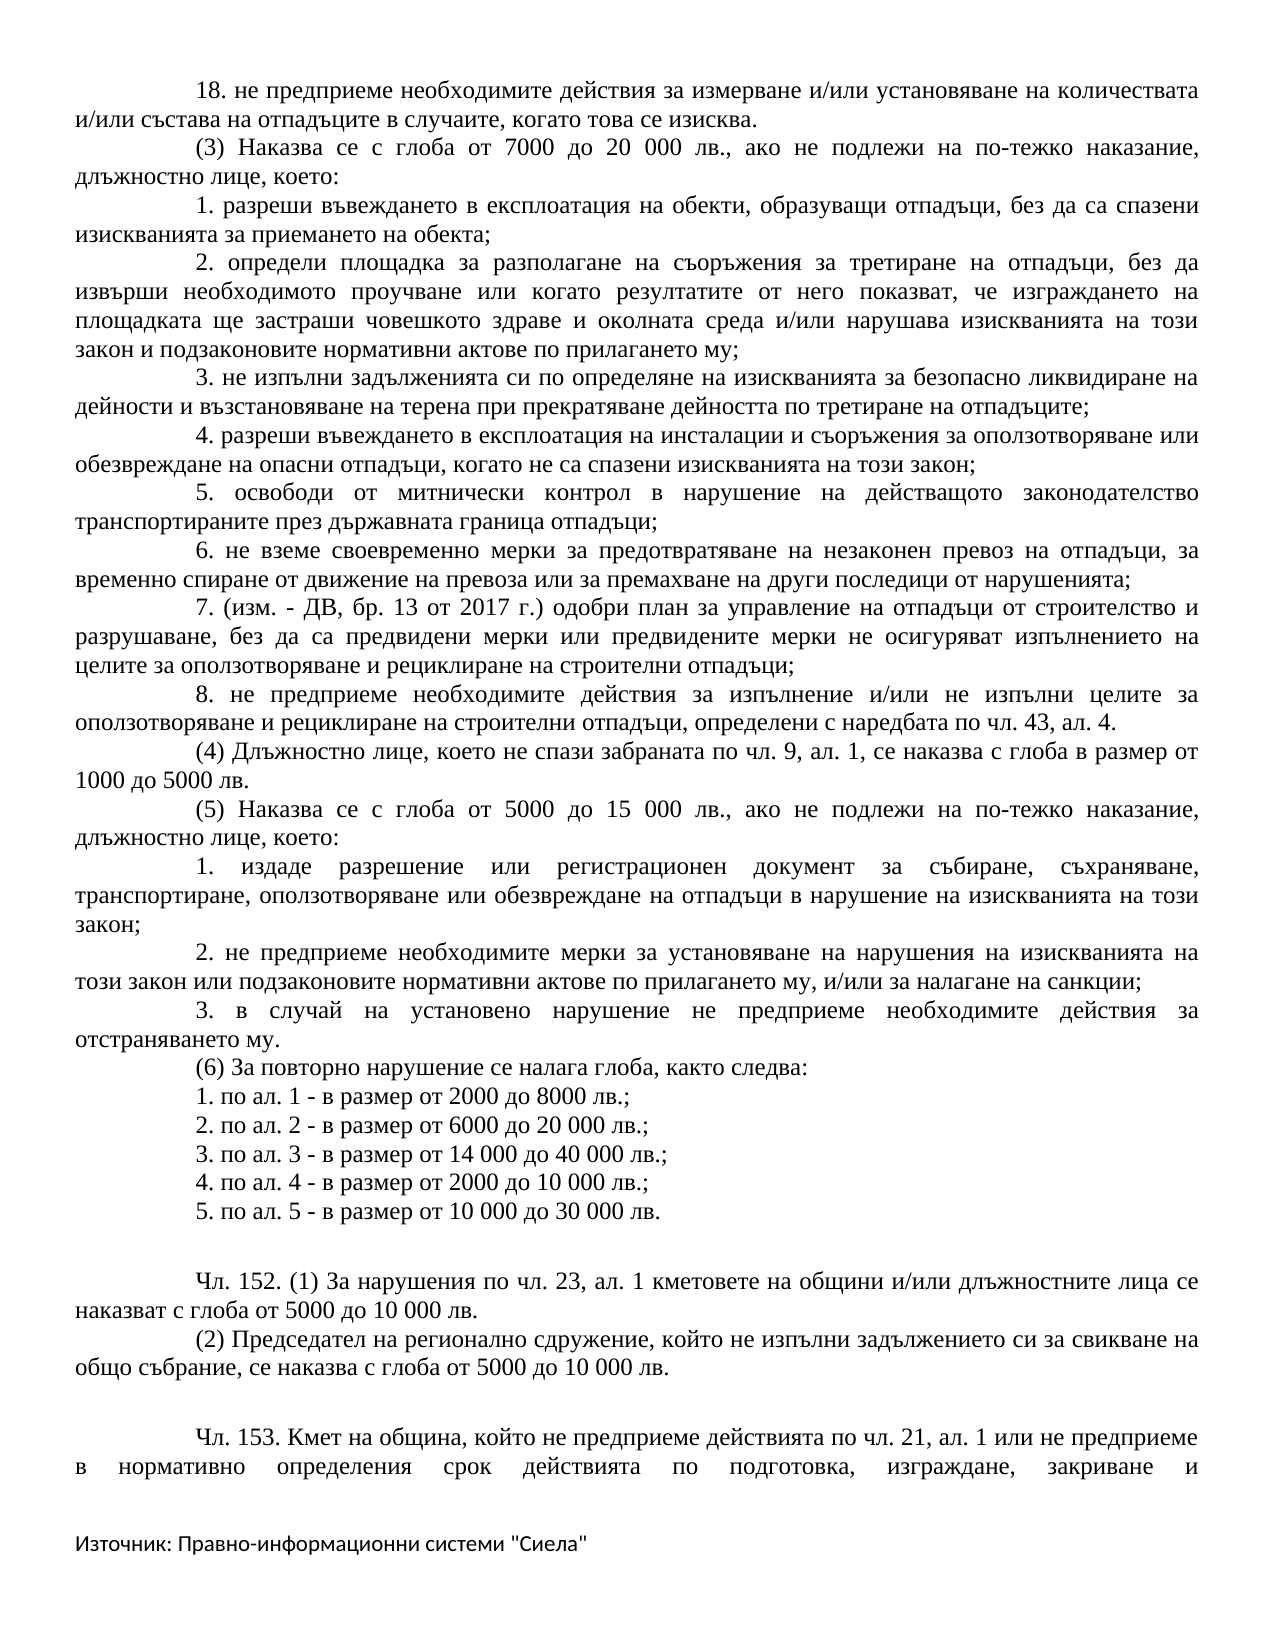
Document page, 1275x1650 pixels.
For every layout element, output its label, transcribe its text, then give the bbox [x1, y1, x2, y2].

text (2) Председател на регионално сдружение, който не изпълни задължението си за свикване на общо събрание, се наказва с глоба от 5000 до 10 000 лв. [75, 1324, 1200, 1381]
text Чл. 152. (1) За нарушения по чл. 23, ал. 1 кметовете на общини и/или длъжностните лица се наказват с глоба от 5000 до 10 000 лв. [75, 1266, 1200, 1324]
text (3) Наказва се с глоба от 7000 до 20 000 лв., ако не подлежи на по-тежко наказание, длъжностно лице, което: [75, 132, 1200, 190]
text 7. (изм. - ДВ, бр. 13 от 2017 г.) одобри план за управление на отпадъци от строителство и разрушаване, без да са предвидени мерки или предвидените мерки не осигуряват изпълнението на целите за оползотворяване и рециклиране на строителни отпадъци; [75, 592, 1200, 679]
text 3. по ал. 3 - в размер от 14 000 до 40 000 лв.; [75, 1139, 1200, 1167]
text 8. не предприеме необходимите действия за изпълнение и/или не изпълни целите за оползотворяване и рециклиране на строителни отпадъци, определени с наредбата по чл. 43, ал. 4. [75, 679, 1200, 736]
text 3. не изпълни задълженията си по определяне на изискванията за безопасно ликвидиране на дейности и възстановяване на терена при прекратяване дейността по третиране на отпадъците; [75, 362, 1200, 420]
text 1. издаде разрешение или регистрационен документ за събиране, съхраняване, транспортиране, оползотворяване или обезвреждане на отпадъци в нарушение на изискванията на този закон; [75, 851, 1200, 937]
text (5) Наказва се с глоба от 5000 до 15 000 лв., ако не подлежи на по-тежко наказание, длъжностно лице, което: [75, 794, 1200, 851]
text 2. определи площадка за разполагане на съоръжения за третиране на отпадъци, без да извърши необходимото проучване или когато резултатите от него показват, че изграждането на площадката ще застраши човешкото здраве и околната среда и/или нарушава изискванията на този закон и подзаконовите нормативни актове по прилагането му; [75, 247, 1200, 362]
text 5. освободи от митнически контрол в нарушение на действащото законодателство транспортираните през държавната граница отпадъци; [75, 477, 1200, 535]
text 3. в случай на установено нарушение не предприеме необходимите действия за отстраняването му. [75, 995, 1200, 1052]
text 6. не вземе своевременно мерки за предотвратяване на незаконен превоз на отпадъци, за временно спиране от движение на превоза или за премахване на други последици от нарушенията; [75, 535, 1200, 592]
text 2. не предприеме необходимите мерки за установяване на нарушения на изискванията на този закон или подзаконовите нормативни актове по прилагането му, и/или за налагане на санкции; [75, 937, 1200, 995]
text 4. по ал. 4 - в размер от 2000 до 10 000 лв.; [75, 1167, 1200, 1196]
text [75, 1422, 1200, 1480]
text 4. разреши въвеждането в експлоатация на инсталации и съоръжения за оползотворяване или обезвреждане на опасни отпадъци, когато не са спазени изискванията на този закон; [75, 420, 1200, 477]
text (4) Длъжностно лице, което не спази забраната по чл. 9, ал. 1, се наказва с глоба в размер от 1000 до 5000 лв. [75, 736, 1200, 794]
text (6) За повторно нарушение се налага глоба, както следва: [75, 1052, 1200, 1081]
text 1. разреши въвеждането в експлоатация на обекти, образуващи отпадъци, без да са спазени изискванията за приемането на обекта; [75, 190, 1200, 247]
text 5. по ал. 5 - в размер от 10 000 до 30 000 лв. [75, 1196, 1200, 1225]
text 2. по ал. 2 - в размер от 6000 до 20 000 лв.; [75, 1110, 1200, 1139]
text 1. по ал. 1 - в размер от 2000 до 8000 лв.; [75, 1081, 1200, 1110]
text 18. не предприеме необходимите действия за измерване и/или установяване на количествата и/или състава на отпадъците в случаите, когато това се изисква. [75, 75, 1200, 132]
